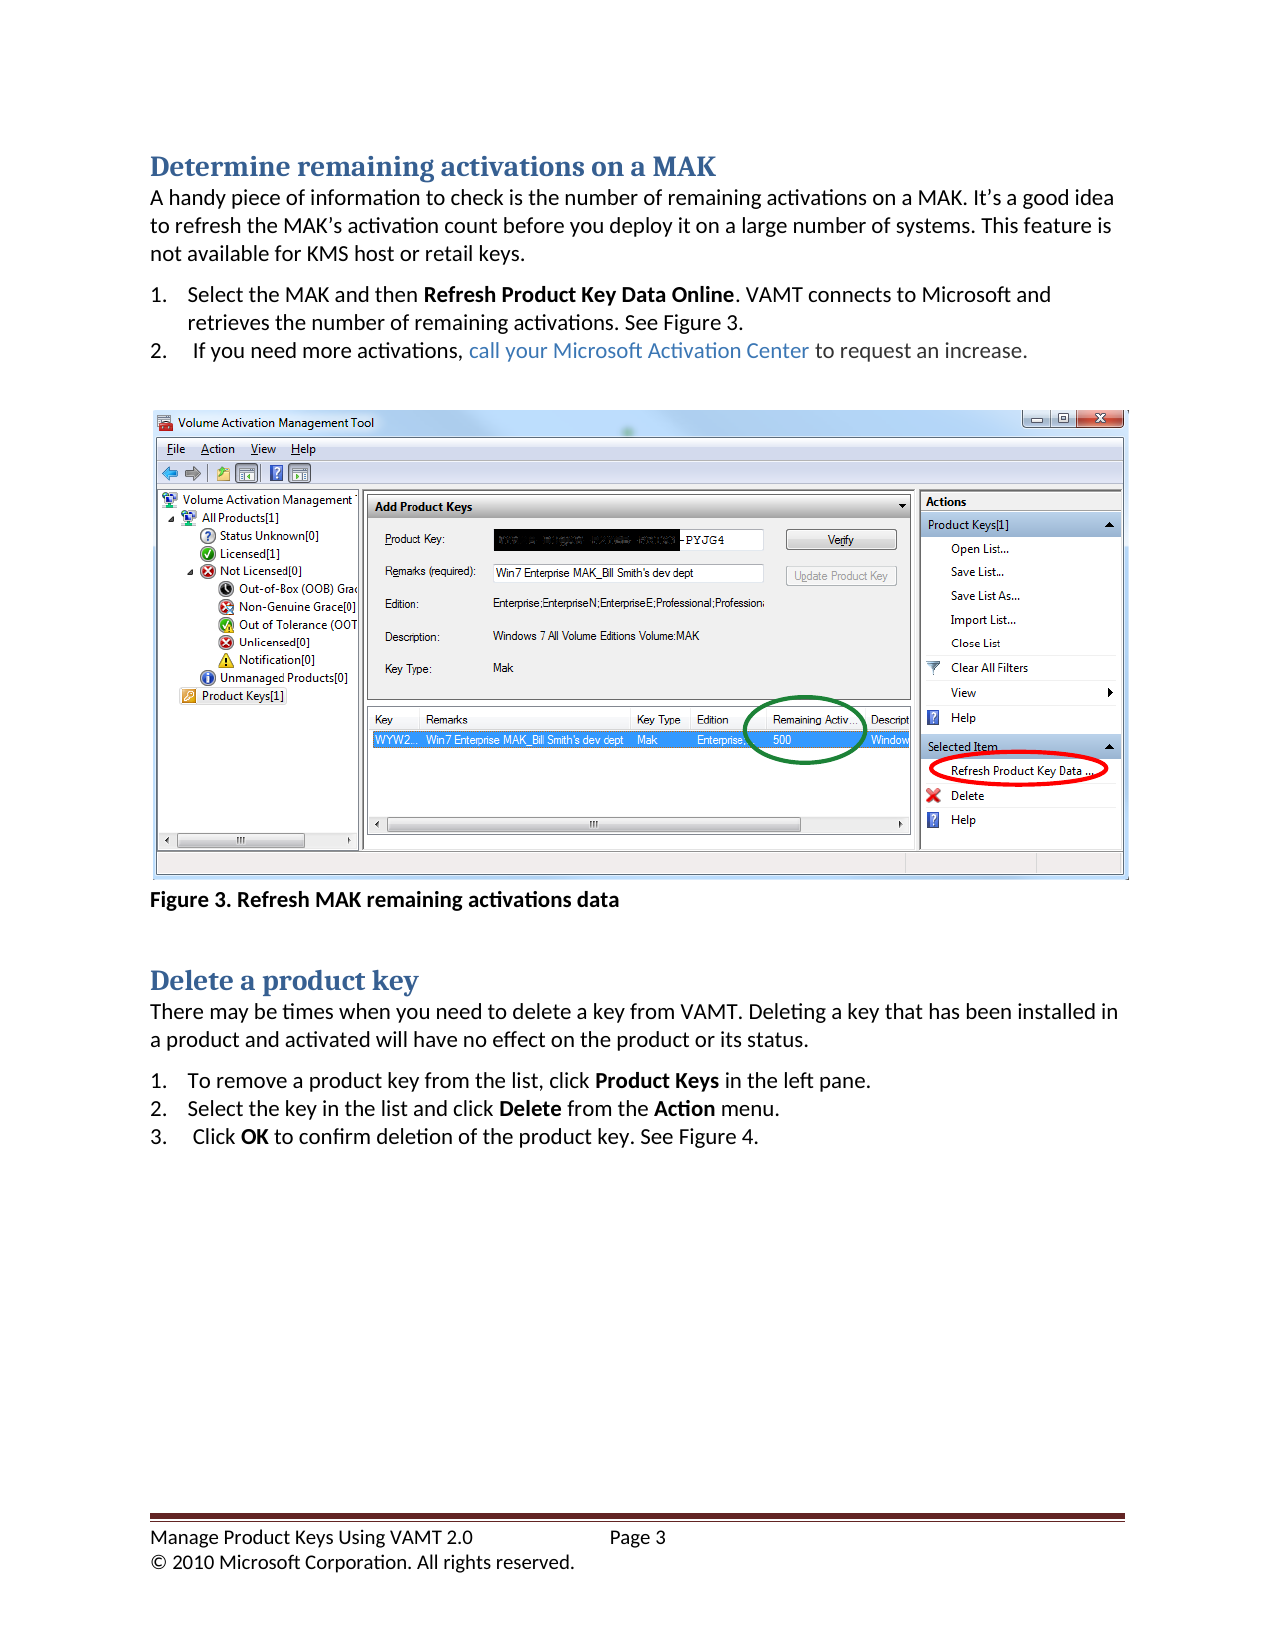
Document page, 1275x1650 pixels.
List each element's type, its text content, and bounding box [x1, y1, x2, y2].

list Select the MAK and then Refresh Product Key Data Online. VAMT connects to Microsoft and retrieves the number of remaining activations. See Figure 3. [150, 280, 1125, 336]
subtitle Determine remaining activations on a MAK [150, 150, 1125, 183]
picture [153, 410, 1129, 880]
list To remove a product key from the list, click Product Keys in the left pane. [150, 1066, 1125, 1094]
list Select the key in the list and click Delete from the Action menu. [150, 1094, 1125, 1122]
text Figure 3. Refresh MAK remaining activations data [150, 886, 1125, 914]
subtitle Delete a product key [150, 964, 1125, 997]
list If you need more activations, call your Microsoft Activation Center to request an increase. [150, 336, 1125, 364]
list Click OK to confirm deletion of the product key. See Figure 4. [150, 1122, 1125, 1150]
text A handy piece of information to check is the number of remaining activations on a MAK. It’s a good idea to refresh the MAK’s activation count before you deploy it on a large number of systems. This feature is not available for KMS host or retail keys. [150, 183, 1125, 268]
text There may be times when you need to delete a key from VAMT. Deleting a key that has been installed in a product and activated will have no effect on the product or its status. [150, 997, 1125, 1053]
